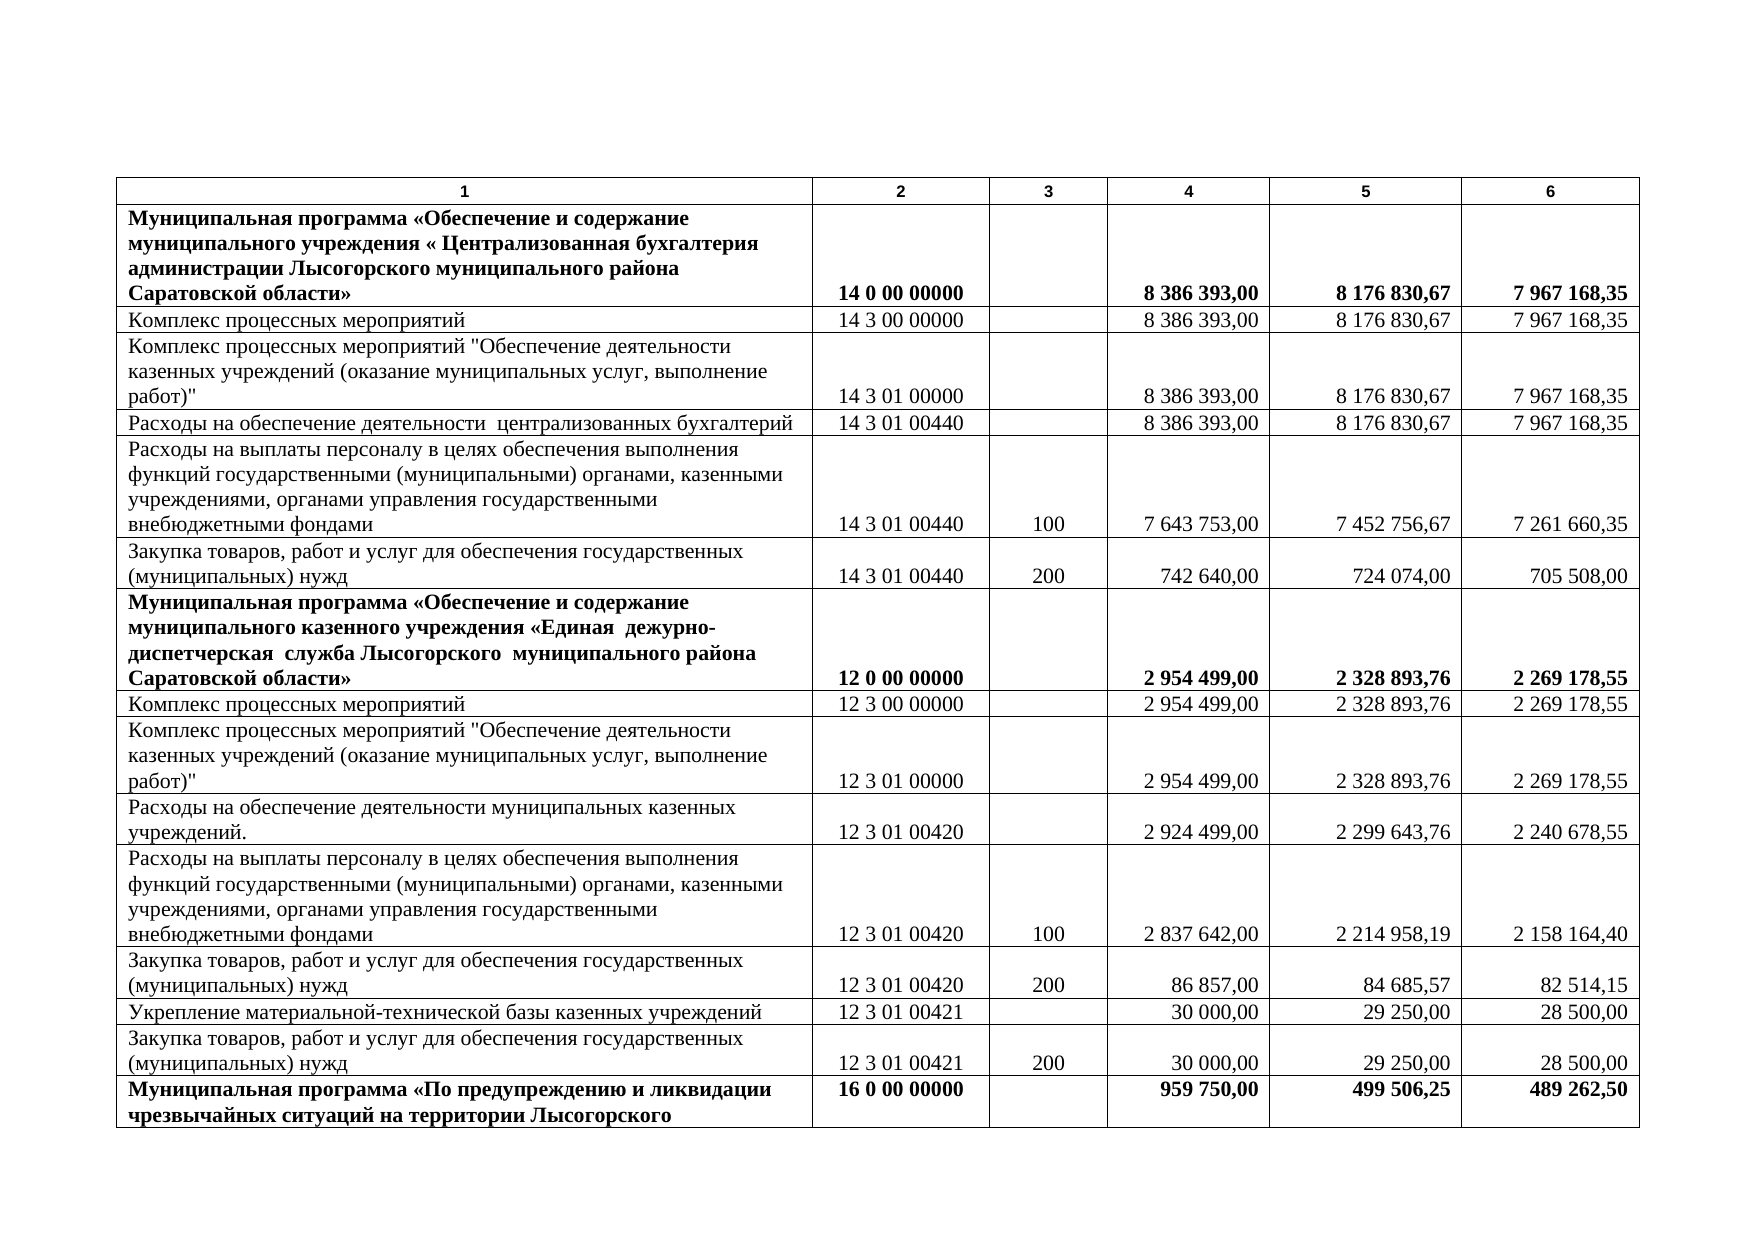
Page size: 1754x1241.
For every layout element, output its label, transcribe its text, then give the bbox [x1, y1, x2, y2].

table_cell 742 640,00 [1108, 538, 1269, 588]
table_cell 499 506,25 [1270, 1076, 1461, 1127]
table_cell 8 176 830,67 [1270, 333, 1461, 408]
table_cell 8 386 393,00 [1108, 333, 1269, 408]
table_cell 7 452 756,67 [1270, 436, 1461, 537]
table_cell 2 299 643,76 [1270, 794, 1461, 844]
table_header 6 [1462, 178, 1639, 204]
table_cell [990, 307, 1107, 332]
table_cell Закупка товаров, работ и услуг для обеспечения государственных (муниципальных) нужд [117, 1025, 812, 1075]
table_cell 7 643 753,00 [1108, 436, 1269, 537]
table_cell 2 158 164,40 [1462, 845, 1639, 946]
table_cell [990, 589, 1107, 690]
table_cell Муниципальная программа «Обеспечение и содержание муниципального казенного учреждения «Единая дежурно-диспетчерская служба Лысогорского муниципального района Саратовской области» [117, 589, 812, 690]
table_cell 489 262,50 [1462, 1076, 1639, 1127]
table_cell 8 386 393,00 [1108, 205, 1269, 306]
table_cell Комплекс процессных мероприятий [117, 691, 812, 716]
table_cell 724 074,00 [1270, 538, 1461, 588]
table_cell Расходы на обеспечение деятельности муниципальных казенных учреждений. [117, 794, 812, 844]
table_cell 7 967 168,35 [1462, 410, 1639, 435]
table_header 2 [813, 178, 989, 204]
table_cell 12 0 00 00000 [813, 589, 989, 690]
table_header 4 [1108, 178, 1269, 204]
table_cell 2 269 178,55 [1462, 691, 1639, 716]
table_cell 30 000,00 [1108, 1025, 1269, 1075]
table_cell 2 328 893,76 [1270, 589, 1461, 690]
table_cell 100 [990, 845, 1107, 946]
table_cell 7 967 168,35 [1462, 333, 1639, 408]
table_cell Расходы на обеспечение деятельности централизованных бухгалтерий [117, 410, 812, 435]
table_cell Комплекс процессных мероприятий "Обеспечение деятельности казенных учреждений (оказание муниципальных услуг, выполнение работ)" [117, 717, 812, 793]
table_cell Муниципальная программа «Обеспечение и содержание муниципального учреждения « Централизованная бухгалтерия администрации Лысогорского муниципального района Саратовской области» [117, 205, 812, 306]
table_cell 84 685,57 [1270, 947, 1461, 998]
table_cell 2 328 893,76 [1270, 691, 1461, 716]
table_cell 29 250,00 [1270, 1025, 1461, 1075]
table_cell Закупка товаров, работ и услуг для обеспечения государственных (муниципальных) нужд [117, 538, 812, 588]
table_cell 12 3 01 00421 [813, 999, 989, 1024]
table_cell [990, 691, 1107, 716]
table_cell Укрепление материальной-технической базы казенных учреждений [117, 999, 812, 1024]
table_cell 14 0 00 00000 [813, 205, 989, 306]
table_cell 14 3 01 00440 [813, 410, 989, 435]
table_cell 14 3 00 00000 [813, 307, 989, 332]
table_cell [990, 205, 1107, 306]
table_cell 14 3 01 00440 [813, 538, 989, 588]
table_cell Закупка товаров, работ и услуг для обеспечения государственных (муниципальных) нужд [117, 947, 812, 998]
table_cell 14 3 01 00000 [813, 333, 989, 408]
table_cell 14 3 01 00440 [813, 436, 989, 537]
table_cell [990, 999, 1107, 1024]
table_cell 200 [990, 1025, 1107, 1075]
table_cell 2 954 499,00 [1108, 589, 1269, 690]
table_cell 2 954 499,00 [1108, 691, 1269, 716]
table_cell 86 857,00 [1108, 947, 1269, 998]
table_cell 2 954 499,00 [1108, 717, 1269, 793]
table_cell 16 0 00 00000 [813, 1076, 989, 1127]
table_cell Расходы на выплаты персоналу в целях обеспечения выполнения функций государственными (муниципальными) органами, казенными учреждениями, органами управления государственными внебюджетными фондами [117, 845, 812, 946]
table_header 1 [117, 178, 812, 204]
table_cell 30 000,00 [1108, 999, 1269, 1024]
table_cell 29 250,00 [1270, 999, 1461, 1024]
table_cell 12 3 01 00420 [813, 794, 989, 844]
table_cell 2 328 893,76 [1270, 717, 1461, 793]
table_cell 8 176 830,67 [1270, 205, 1461, 306]
table_cell 2 214 958,19 [1270, 845, 1461, 946]
table_cell 2 837 642,00 [1108, 845, 1269, 946]
table_cell 12 3 01 00420 [813, 947, 989, 998]
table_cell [117, 1076, 812, 1127]
table_cell 7 967 168,35 [1462, 307, 1639, 332]
table_header 5 [1270, 178, 1461, 204]
table_cell 8 176 830,67 [1270, 307, 1461, 332]
table_cell 200 [990, 538, 1107, 588]
table_cell 2 269 178,55 [1462, 717, 1639, 793]
table_cell 28 500,00 [1462, 999, 1639, 1024]
table_cell 2 269 178,55 [1462, 589, 1639, 690]
table_cell 28 500,00 [1462, 1025, 1639, 1075]
table_cell [990, 794, 1107, 844]
table_cell [990, 717, 1107, 793]
table_header 3 [990, 178, 1107, 204]
table_cell 959 750,00 [1108, 1076, 1269, 1127]
table_cell 705 508,00 [1462, 538, 1639, 588]
table_cell Комплекс процессных мероприятий "Обеспечение деятельности казенных учреждений (оказание муниципальных услуг, выполнение работ)" [117, 333, 812, 408]
table_cell [990, 333, 1107, 408]
table_cell 12 3 01 00000 [813, 717, 989, 793]
table_cell 100 [990, 436, 1107, 537]
table_cell 8 386 393,00 [1108, 307, 1269, 332]
table_cell [990, 410, 1107, 435]
table_cell 82 514,15 [1462, 947, 1639, 998]
table_cell 12 3 01 00421 [813, 1025, 989, 1075]
table_cell 12 3 00 00000 [813, 691, 989, 716]
table_cell [990, 1076, 1107, 1127]
table_cell Комплекс процессных мероприятий [117, 307, 812, 332]
table_cell 8 176 830,67 [1270, 410, 1461, 435]
table_cell 200 [990, 947, 1107, 998]
table_cell 12 3 01 00420 [813, 845, 989, 946]
table_cell 8 386 393,00 [1108, 410, 1269, 435]
table_cell 7 261 660,35 [1462, 436, 1639, 537]
table_cell Расходы на выплаты персоналу в целях обеспечения выполнения функций государственными (муниципальными) органами, казенными учреждениями, органами управления государственными внебюджетными фондами [117, 436, 812, 537]
table_cell 2 924 499,00 [1108, 794, 1269, 844]
table_cell 2 240 678,55 [1462, 794, 1639, 844]
table_cell 7 967 168,35 [1462, 205, 1639, 306]
